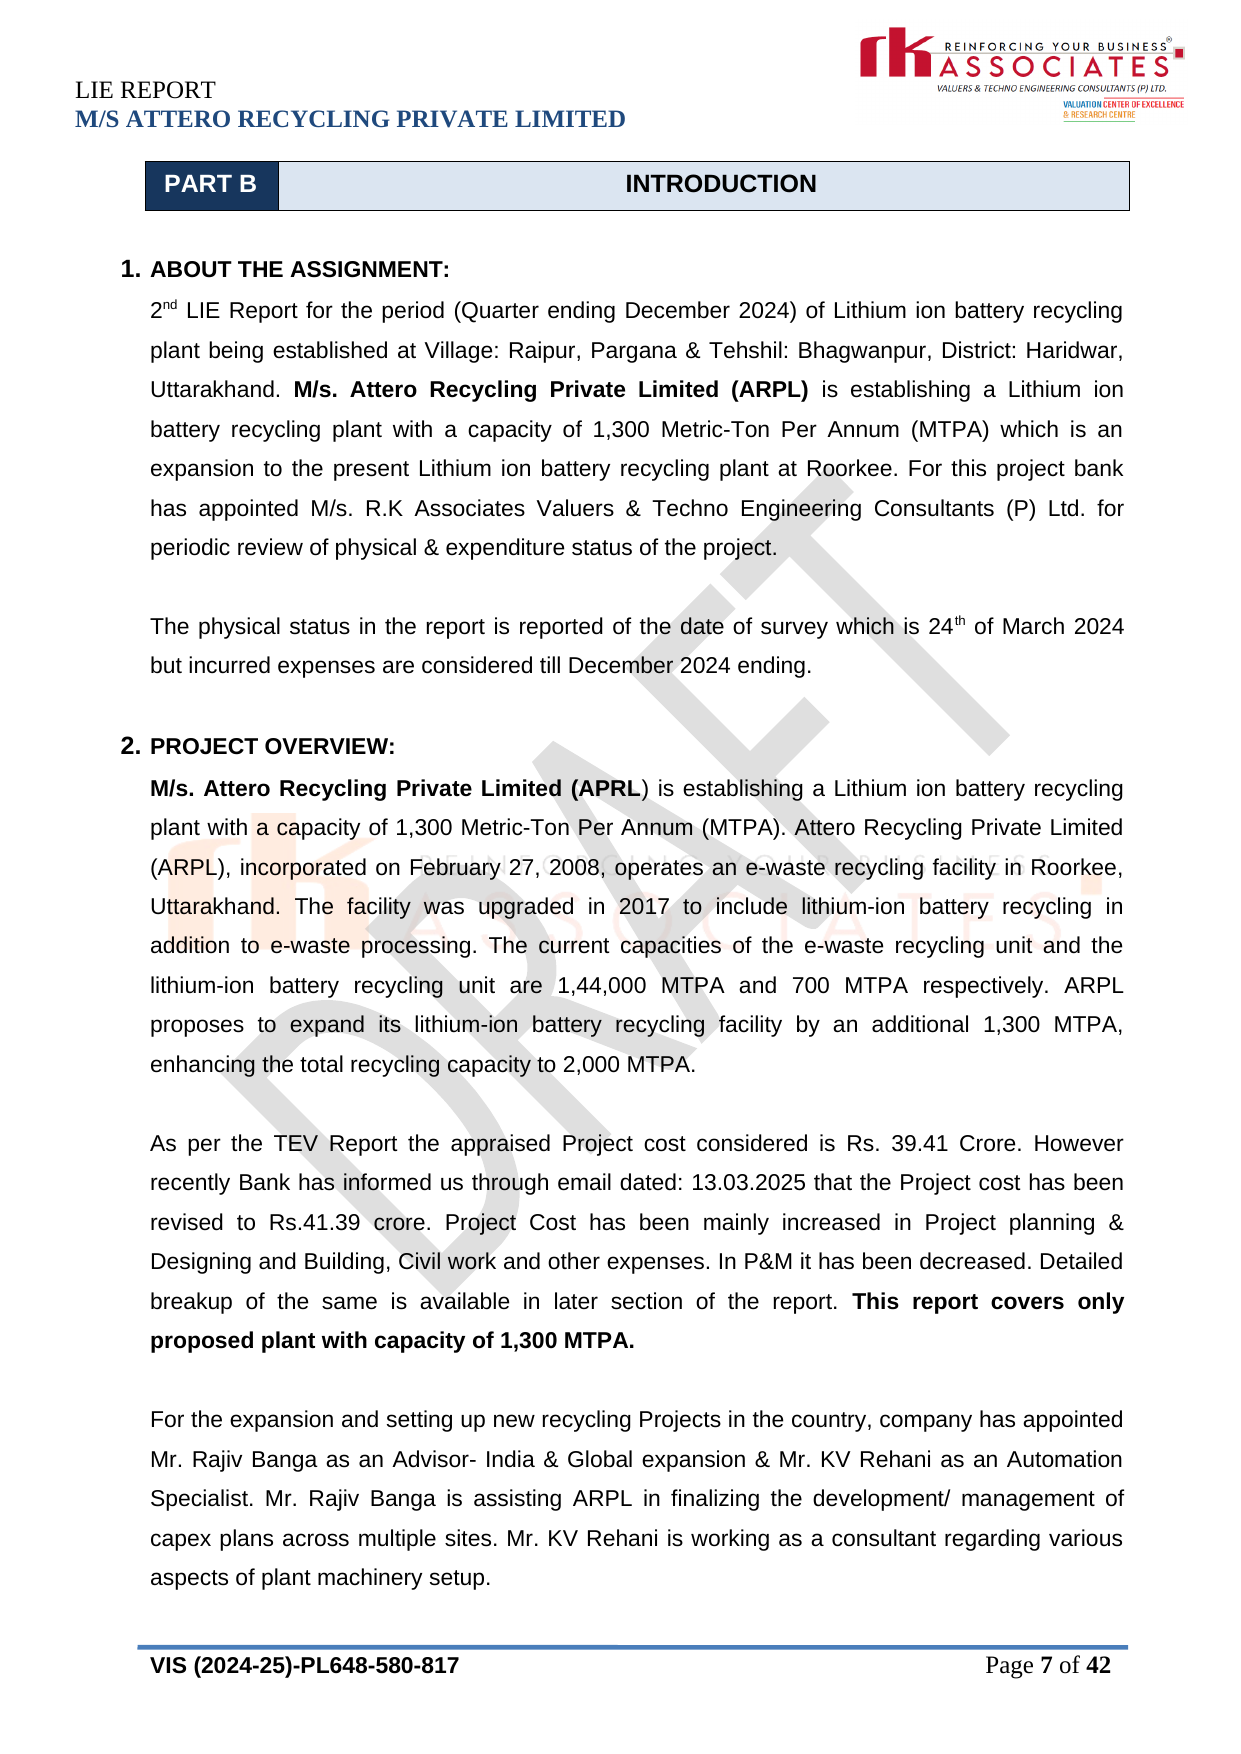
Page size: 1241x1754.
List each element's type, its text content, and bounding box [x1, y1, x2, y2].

table_header INTRODUCTION [279, 162, 1129, 210]
text M/s. Attero Recycling Private Limited (APRL) is establishing a Lithium ion battery recycling plant with a capacity of 1,300 Metric-Ton Per Annum (MTPA). Attero Recycling Private Limited (ARPL), incorporated on February 27, 2008, operates an e-waste recycling facility in Roorkee, Uttarakhand. The facility was upgraded in 2017 to include lithium-ion battery recycling in addition to e-waste processing. The current capacities of the e-waste recycling unit and the lithium-ion battery recycling unit are 1,44,000 MTPA and 700 MTPA respectively. ARPL proposes to expand its lithium-ion battery recycling facility by an additional 1,300 MTPA, enhancing the total recycling capacity to 2,000 MTPA. [150, 774, 1125, 1077]
list ABOUT THE ASSIGNMENT: [120, 254, 1125, 283]
text The physical status in the report is reported of the date of survey which is 24th of March 2024 but incurred expenses are considered till December 2024 ending. [150, 613, 1125, 679]
table_header PART B [146, 162, 278, 210]
text 2nd LIE Report for the period (Quarter ending December 2024) of Lithium ion battery recycling plant being established at Village: Raipur, Pargana & Tehshil: Bhagwanpur, District: Haridwar, Uttarakhand. M/s. Attero Recycling Private Limited (ARPL) is establishing a Lithium ion battery recycling plant with a capacity of 1,300 Metric-Ton Per Annum (MTPA) which is an expansion to the present Lithium ion battery recycling plant at Roorkee. For this project bank has appointed M/s. R.K Associates Valuers & Techno Engineering Consultants (P) Ltd. for periodic review of physical & expenditure status of the project. [150, 297, 1125, 560]
text As per the TEV Report the appraised Project cost considered is Rs. 39.41 Crore. However recently Bank has informed us through email dated: 13.03.2025 that the Project cost has been revised to Rs.41.39 crore. Project Cost has been mainly increased in Project planning & Designing and Building, Civil work and other expenses. In P&M it has been decreased. Detailed breakup of the same is available in later section of the report. This report covers only proposed plant with capacity of 1,300 MTPA. [150, 1130, 1125, 1353]
picture [854, 19, 1188, 125]
list PROJECT OVERVIEW: [120, 731, 1125, 760]
text For the expansion and setting up new recycling Projects in the country, company has appointed Mr. Rajiv Banga as an Advisor- India & Global expansion & Mr. KV Rehani as an Automation Specialist. Mr. Rajiv Banga is assisting ARPL in finalizing the development/ management of capex plans across multiple sites. Mr. KV Rehani is working as a consultant regarding various aspects of plant machinery setup. [150, 1406, 1125, 1590]
